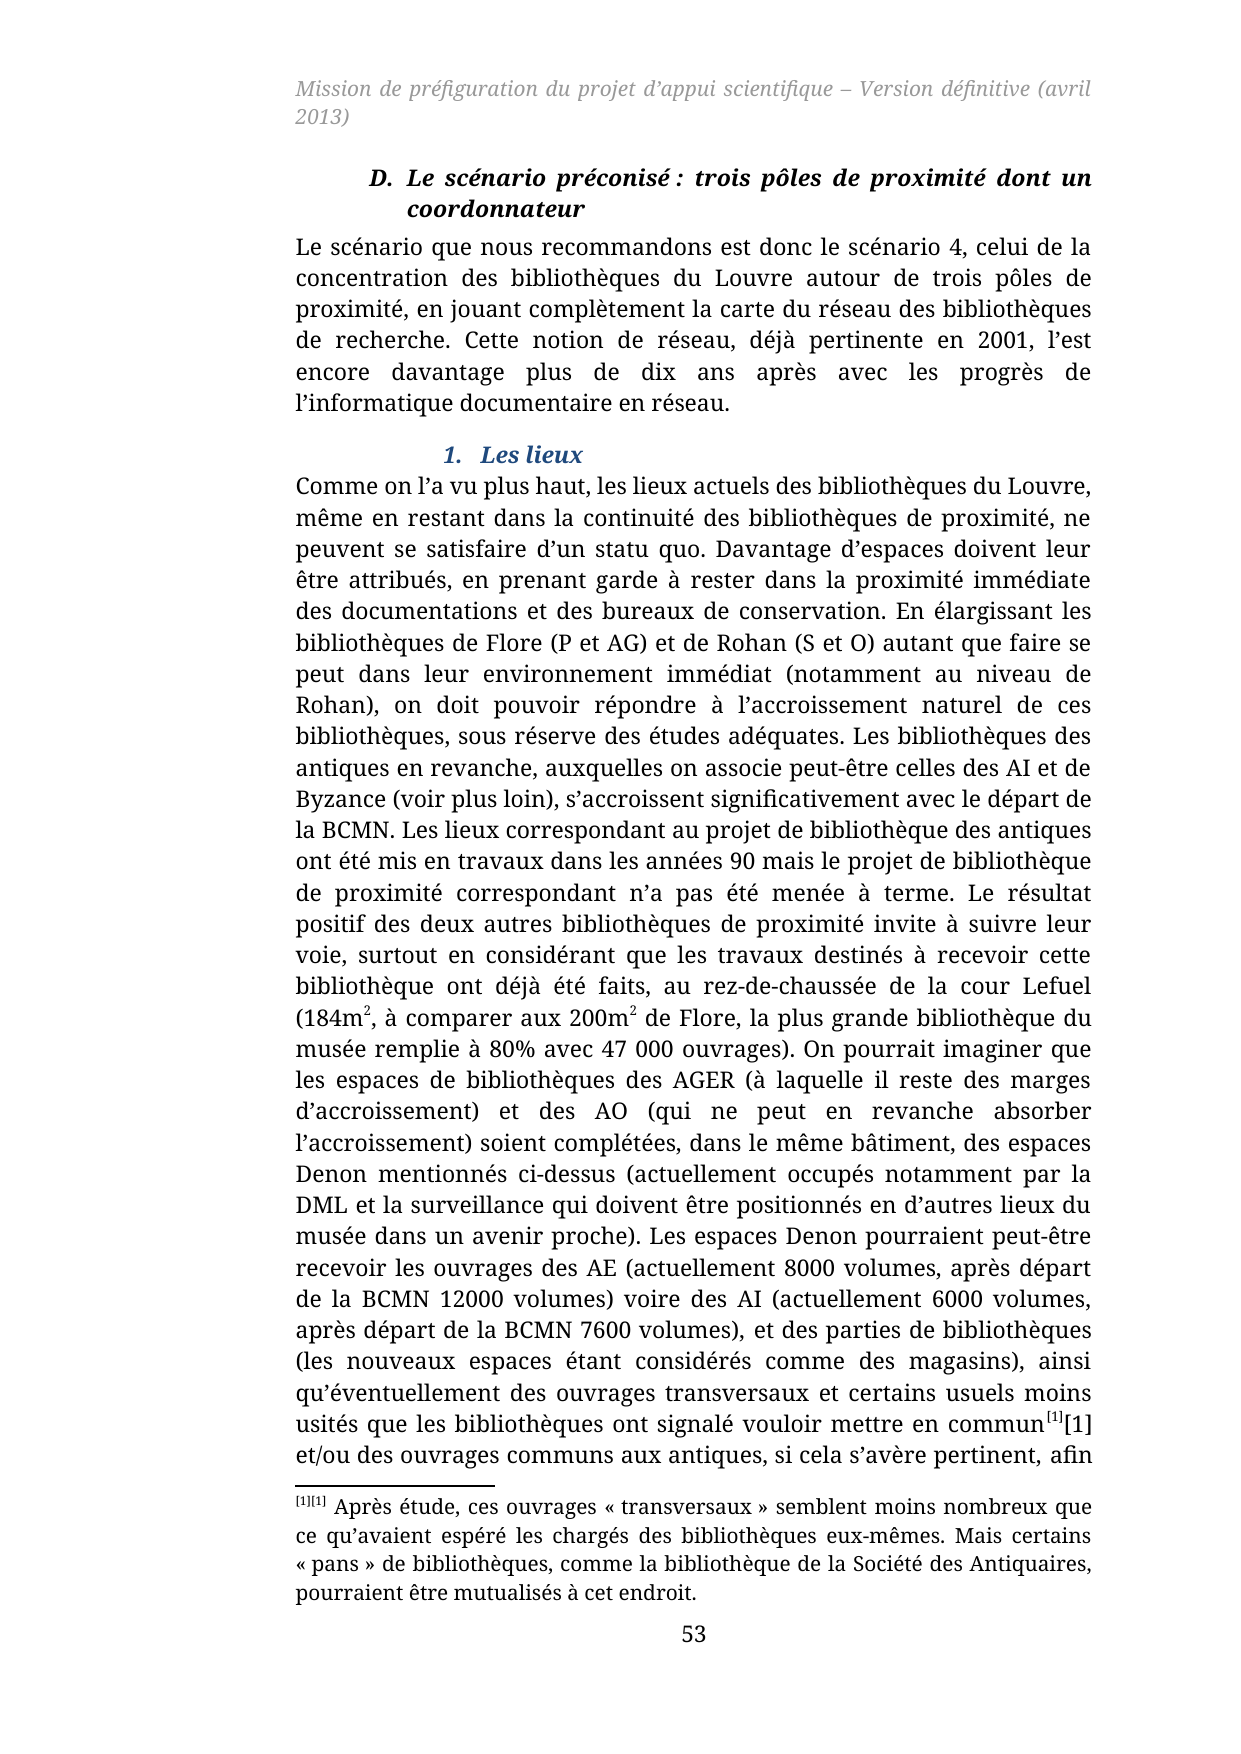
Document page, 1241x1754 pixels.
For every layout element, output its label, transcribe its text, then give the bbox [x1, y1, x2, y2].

text Le scénario que nous recommandons est donc le scénario 4, celui de la concentration des bibliothèques du Louvre autour de trois pôles de proximité, en jouant complètement la carte du réseau des bibliothèques de recherche. Cette notion de réseau, déjà pertinente en 2001, l’est encore davantage plus de dix ans après avec les progrès de l’informatique documentaire en réseau. [295, 231, 1092, 418]
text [295, 470, 1092, 1470]
subtitle Les lieux [443, 439, 1092, 470]
subtitle Le scénario préconisé : trois pôles de proximité dont un coordonnateur [369, 162, 1092, 224]
